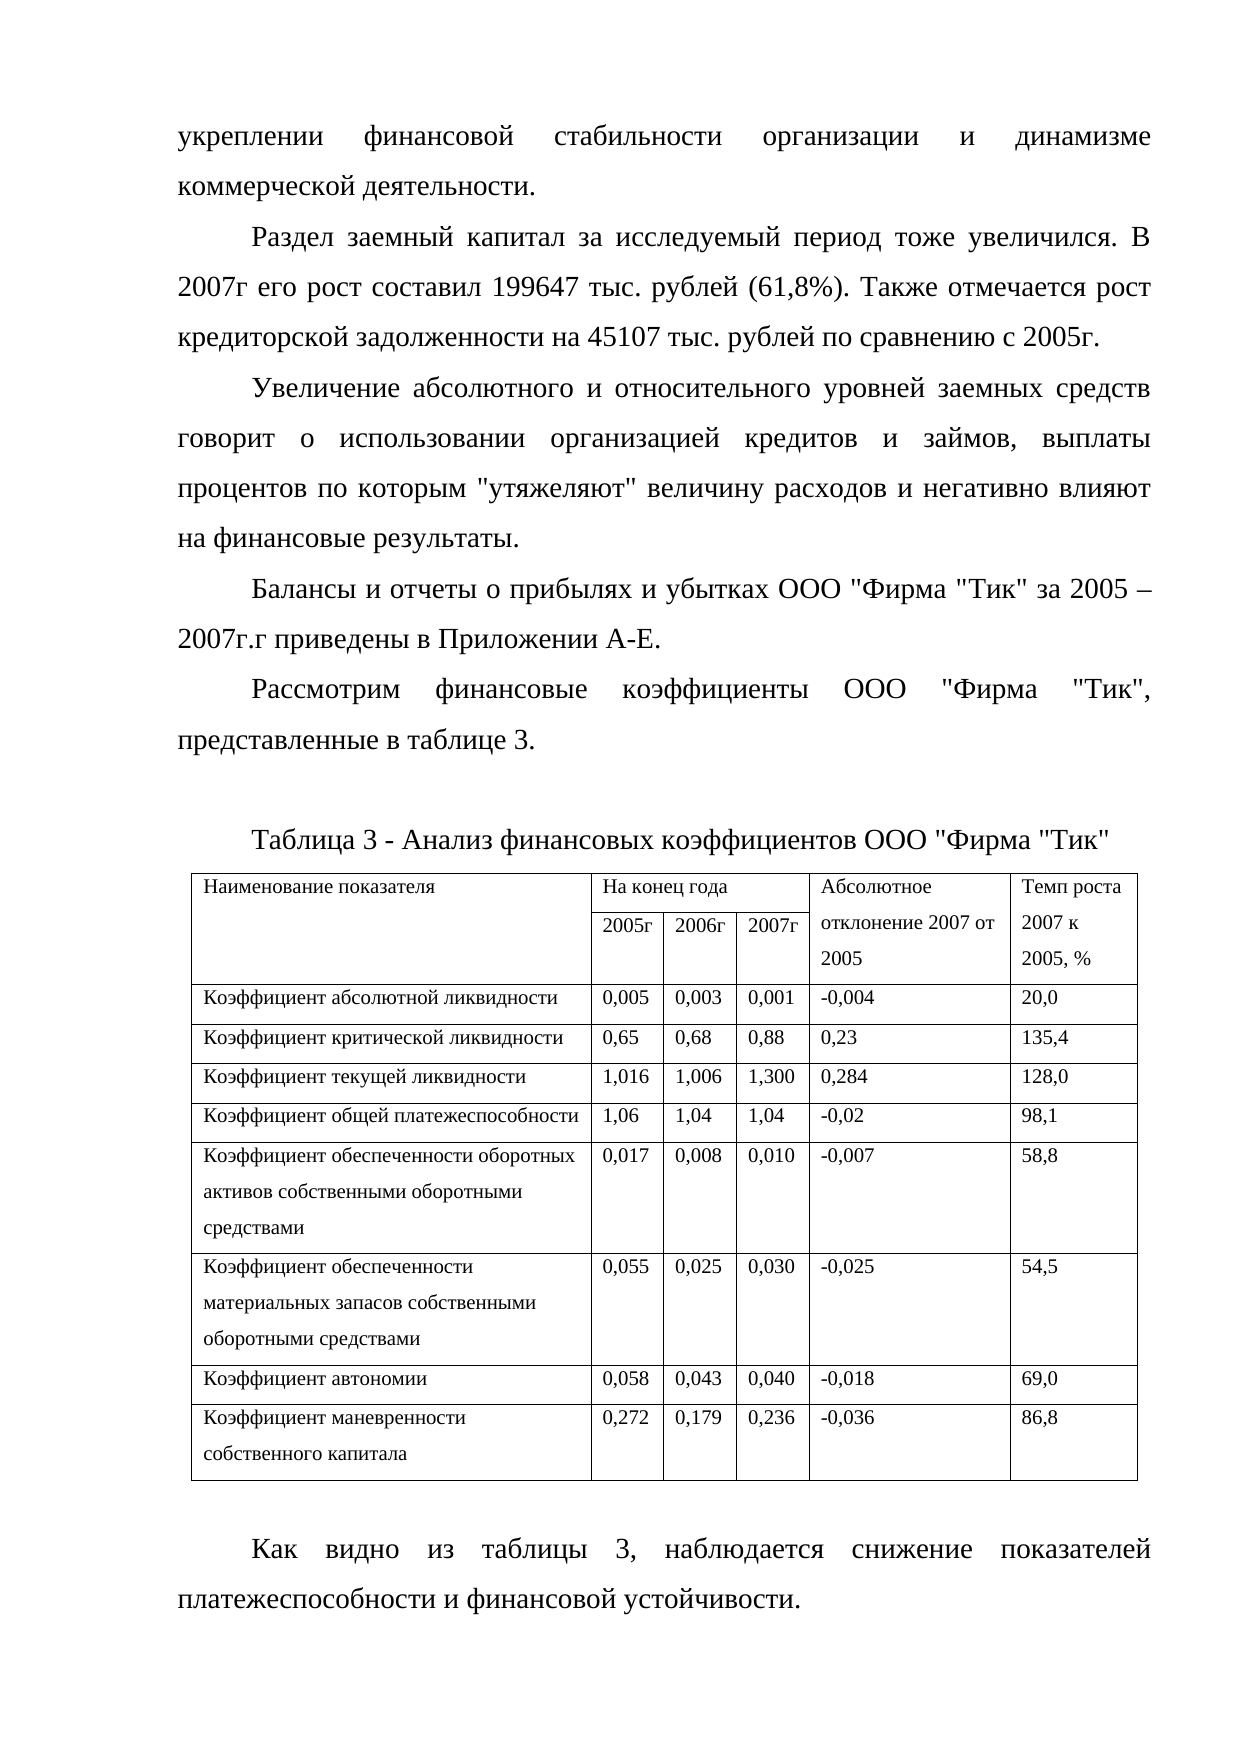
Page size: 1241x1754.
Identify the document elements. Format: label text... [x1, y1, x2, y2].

table_cell 0,284 [810, 1064, 1010, 1102]
table_cell 1,04 [737, 1104, 809, 1142]
table_cell -0,025 [810, 1254, 1010, 1365]
table_cell 1,06 [592, 1104, 663, 1142]
table_cell 0,017 [592, 1143, 663, 1253]
table_header Абсолютное отклонение 2007 от 2005 [810, 874, 1010, 984]
table_cell 0,025 [664, 1254, 736, 1365]
table_cell 0,68 [664, 1025, 736, 1063]
table_cell Коэффициент обеспеченности материальных запасов собственными оборотными средствами [192, 1254, 591, 1365]
table_cell 58,8 [1011, 1143, 1137, 1253]
table_cell 1,300 [737, 1064, 809, 1102]
table_cell -0,036 [810, 1405, 1010, 1479]
table_cell 0,008 [664, 1143, 736, 1253]
table_cell 1,016 [592, 1064, 663, 1102]
table_cell 0,055 [592, 1254, 663, 1365]
table_cell 20,0 [1011, 985, 1137, 1024]
table_cell 0,001 [737, 985, 809, 1024]
table_cell 1,04 [664, 1104, 736, 1142]
table_cell 2007г [737, 913, 809, 984]
table_cell 0,003 [664, 985, 736, 1024]
table_cell 98,1 [1011, 1104, 1137, 1142]
table_cell 69,0 [1011, 1366, 1137, 1404]
text Как видно из таблицы 3, наблюдается снижение показателей платежеспособности и финансовой устойчивости. [177, 1531, 1152, 1615]
table_cell -0,02 [810, 1104, 1010, 1142]
table_cell 0,88 [737, 1025, 809, 1063]
table_cell 1,006 [664, 1064, 736, 1102]
table_cell 128,0 [1011, 1064, 1137, 1102]
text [177, 118, 1152, 202]
table_cell -0,004 [810, 985, 1010, 1024]
table_cell 0,272 [592, 1405, 663, 1479]
table_cell Коэффициент обеспеченности оборотных активов собственными оборотными средствами [192, 1143, 591, 1253]
table_cell 0,005 [592, 985, 663, 1024]
table_header На конец года [592, 874, 809, 912]
text Балансы и отчеты о прибылях и убытках ООО "Фирма "Тик" за 2005 – 2007г.г приведены в Приложении А-Е. [177, 571, 1152, 655]
table_cell 0,236 [737, 1405, 809, 1479]
table_cell 2005г [592, 913, 663, 984]
table_cell 0,179 [664, 1405, 736, 1479]
table_cell Коэффициент маневренности собственного капитала [192, 1405, 591, 1479]
table_header Наименование показателя [192, 874, 591, 984]
table_cell 0,23 [810, 1025, 1010, 1063]
text Раздел заемный капитал за исследуемый период тоже увеличился. В 2007г его рост составил 199647 тыс. рублей (61,8%). Также отмечается рост кредиторской задолженности на 45107 тыс. рублей по сравнению с 2005г. [177, 219, 1152, 353]
table_cell 0,043 [664, 1366, 736, 1404]
table_cell 0,030 [737, 1254, 809, 1365]
table_cell 0,65 [592, 1025, 663, 1063]
text Таблица 3 - Анализ финансовых коэффициентов ООО "Фирма "Тик" [177, 822, 1152, 856]
table_cell 0,010 [737, 1143, 809, 1253]
table_cell Коэффициент общей платежеспособности [192, 1104, 591, 1142]
table_cell 86,8 [1011, 1405, 1137, 1479]
table_cell Коэффициент текущей ликвидности [192, 1064, 591, 1102]
table_cell -0,018 [810, 1366, 1010, 1404]
table_cell Коэффициент автономии [192, 1366, 591, 1404]
table_cell 54,5 [1011, 1254, 1137, 1365]
table_header Темп роста 2007 к 2005, % [1011, 874, 1137, 984]
table_cell 135,4 [1011, 1025, 1137, 1063]
table_cell -0,007 [810, 1143, 1010, 1253]
table_cell 0,058 [592, 1366, 663, 1404]
table_cell Коэффициент абсолютной ликвидности [192, 985, 591, 1024]
table_cell 2006г [664, 913, 736, 984]
text Увеличение абсолютного и относительного уровней заемных средств говорит о использовании организацией кредитов и займов, выплаты процентов по которым "утяжеляют" величину расходов и негативно влияют на финансовые результаты. [177, 370, 1152, 554]
table_cell 0,040 [737, 1366, 809, 1404]
text Рассмотрим финансовые коэффициенты ООО "Фирма "Тик", представленные в таблице 3. [177, 672, 1152, 755]
table_cell Коэффициент критической ликвидности [192, 1025, 591, 1063]
